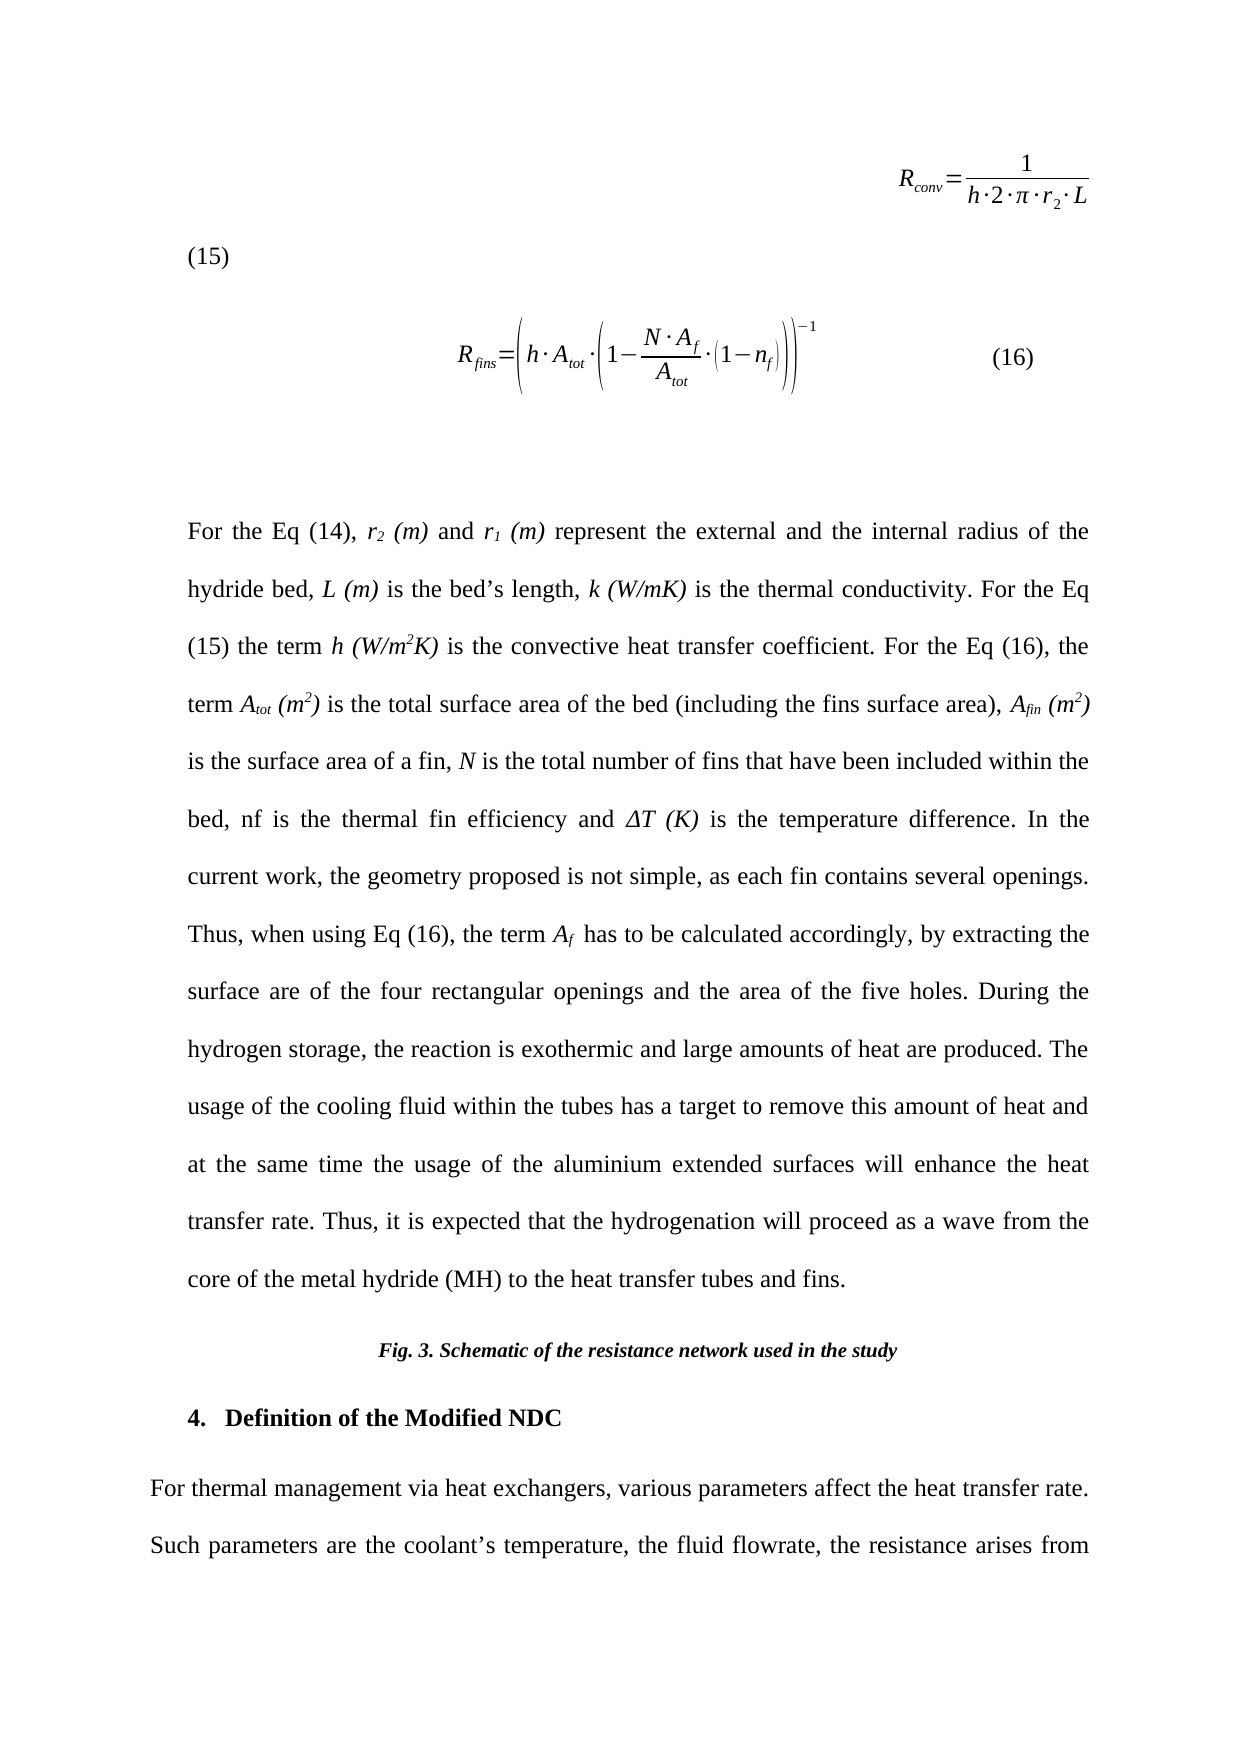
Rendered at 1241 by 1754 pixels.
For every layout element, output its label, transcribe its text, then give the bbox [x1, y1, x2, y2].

text For the Eq (14), r2 (m) and r1 (m) represent the external and the internal radius of the hydride bed, L (m) is the bed’s length, k (W/mK) is the thermal conductivity. For the Eq (15) the term h (W/m2K) is the convective heat transfer coefficient. For the Eq (16), the term Atot (m2) is the total surface area of the bed (including the fins surface area), Afin (m2) is the surface area of a fin, N is the total number of fins that have been included within the bed, nf is the thermal fin efficiency and ΔΤ (K) is the temperature difference. In the current work, the geometry proposed is not simple, as each fin contains several openings. Thus, when using Eq (16), the term Af has to be calculated accordingly, by extracting the surface are of the four rectangular openings and the area of the five holes. During the hydrogen storage, the reaction is exothermic and large amounts of heat are produced. The usage of the cooling fluid within the tubes has a target to remove this amount of heat and at the same time the usage of the aluminium extended surfaces will enhance the heat transfer rate. Thus, it is expected that the hydrogenation will proceed as a wave from the core of the metal hydride (MH) to the heat transfer tubes and fins. [187, 516, 1090, 1292]
text (15) [187, 150, 1090, 270]
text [150, 1473, 1090, 1559]
text Fig. 3. Schematic of the resistance network used in the study [187, 1338, 1090, 1362]
list Definition of the Modified NDC [187, 1403, 1090, 1431]
text (16) [187, 316, 1090, 397]
